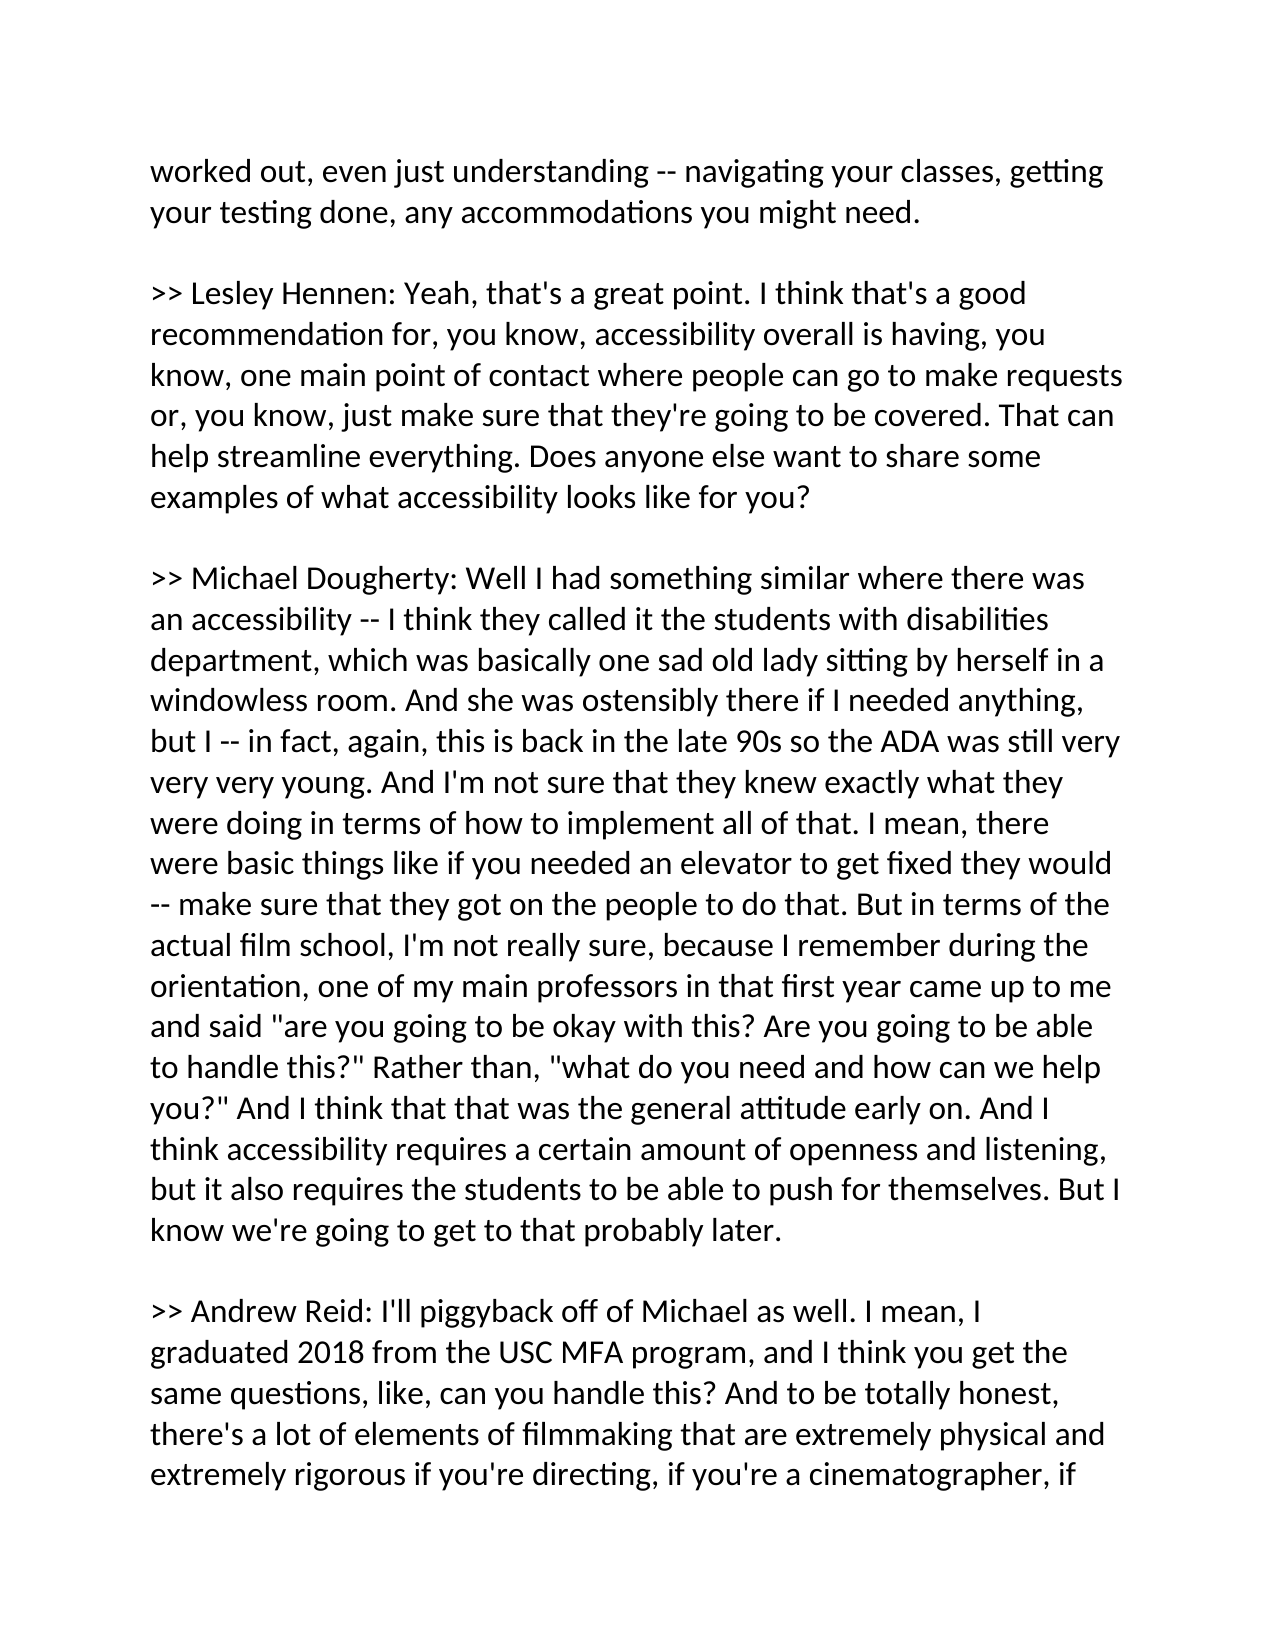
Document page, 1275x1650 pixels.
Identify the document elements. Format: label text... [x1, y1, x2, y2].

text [150, 150, 1125, 231]
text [150, 1290, 1125, 1494]
text >> Lesley Hennen: Yeah, that's a great point. I think that's a good recommendation for, you know, accessibility overall is having, you know, one main point of contact where people can go to make requests or, you know, just make sure that they're going to be covered. That can help streamline everything. Does anyone else want to share some examples of what accessibility looks like for you? [150, 272, 1125, 517]
text >> Michael Dougherty: Well I had something similar where there was an accessibility -- I think they called it the students with disabilities department, which was basically one sad old lady sitting by herself in a windowless room. And she was ostensibly there if I needed anything, but I -- in fact, again, this is back in the late 90s so the ADA was still very very very young. And I'm not sure that they knew exactly what they were doing in terms of how to implement all of that. I mean, there were basic things like if you needed an elevator to get fixed they would -- make sure that they got on the people to do that. But in terms of the actual film school, I'm not really sure, because I remember during the orientation, one of my main professors in that first year came up to me and said "are you going to be okay with this? Are you going to be able to handle this?" Rather than, "what do you need and how can we help you?" And I think that that was the general attitude early on. And I think accessibility requires a certain amount of openness and listening, but it also requires the students to be able to push for themselves. But I know we're going to get to that probably later. [150, 557, 1125, 1250]
